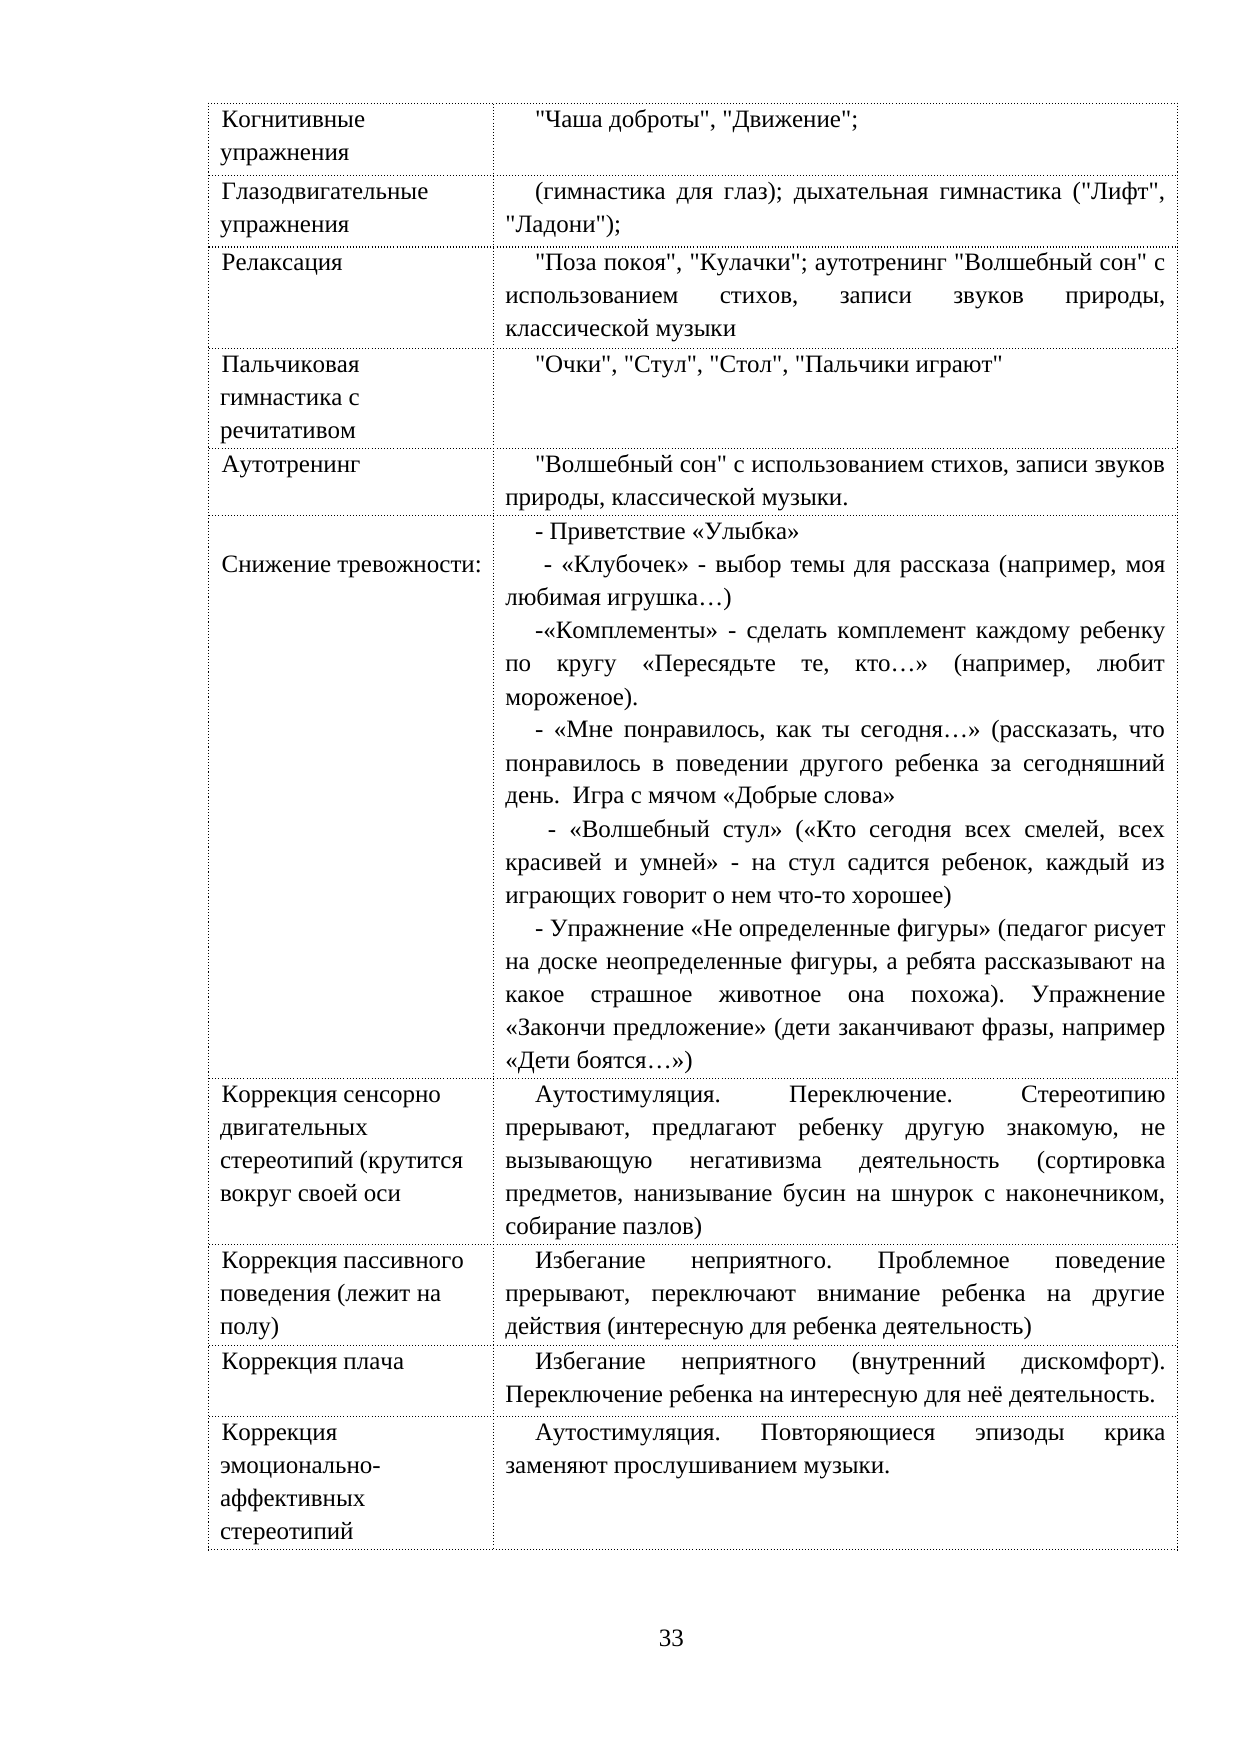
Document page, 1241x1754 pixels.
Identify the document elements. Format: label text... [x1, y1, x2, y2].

table_cell Снижение тревожности: [209, 515, 494, 1078]
table_cell Коррекция плача [209, 1345, 494, 1416]
table_cell Пальчиковая гимнастика с речитативом [209, 348, 494, 448]
table_cell Аутостимуляция. Повторяющиеся эпизоды крика заменяют прослушиванием музыки. [494, 1416, 1177, 1549]
table_cell Коррекция пассивного поведения (лежит на полу) [209, 1244, 494, 1345]
table_cell Аутотренинг [209, 448, 494, 515]
table_cell Избегание неприятного. Проблемное поведение прерывают, переключают внимание ребенка на другие действия (интересную для ребенка деятельность) [494, 1244, 1177, 1345]
table_cell Когнитивные упражнения [209, 103, 494, 175]
table_cell "Волшебный сон" с использованием стихов, записи звуков природы, классической музыки. [494, 448, 1177, 515]
table_cell Коррекция эмоционально-аффективных стереотипий [209, 1416, 494, 1549]
table_cell Релаксация [209, 246, 494, 348]
table_cell Избегание неприятного (внутренний дискомфорт). Переключение ребенка на интересную для неё деятельность. [494, 1345, 1177, 1416]
table_cell (гимнастика для глаз); дыхательная гимнастика ("Лифт", "Ладони"); [494, 175, 1177, 246]
table_cell Коррекция сенсорно двигательных стереотипий (крутится вокруг своей оси [209, 1078, 494, 1244]
table_cell Глазодвигательные упражнения [209, 175, 494, 246]
table_cell Аутостимуляция. Переключение. Стереотипию прерывают, предлагают ребенку другую знакомую, не вызывающую негативизма деятельность (сортировка предметов, нанизывание бусин на шнурок с наконечником, собирание пазлов) [494, 1078, 1177, 1244]
table_cell - Приветствие «Улыбка» - «Клубочек» - выбор темы для рассказа (например, моя любимая игрушка…) -«Комплементы» - сделать комплемент каждому ребенку по кругу «Пересядьте те, кто…» (например, любит мороженое). - «Мне понравилось, как ты сегодня…» (рассказать, что понравилось в поведении другого ребенка за сегодняшний день. Игра с мячом «Добрые слова» - «Волшебный стул» («Кто сегодня всех смелей, всех красивей и умней» - на стул садится ребенок, каждый из играющих говорит о нем что-то хорошее) - Упражнение «Не определенные фигуры» (педагог рисует на доске неопределенные фигуры, а ребята рассказывают на какое страшное животное она похожа). Упражнение «Закончи предложение» (дети заканчивают фразы, например «Дети боятся…») [494, 515, 1177, 1078]
table_cell "Чаша доброты", "Движение"; [494, 103, 1177, 175]
table_cell "Очки", "Стул", "Стол", "Пальчики играют" [494, 348, 1177, 448]
table_cell "Поза покоя", "Кулачки"; аутотренинг "Волшебный сон" с использованием стихов, записи звуков природы, классической музыки [494, 246, 1177, 348]
